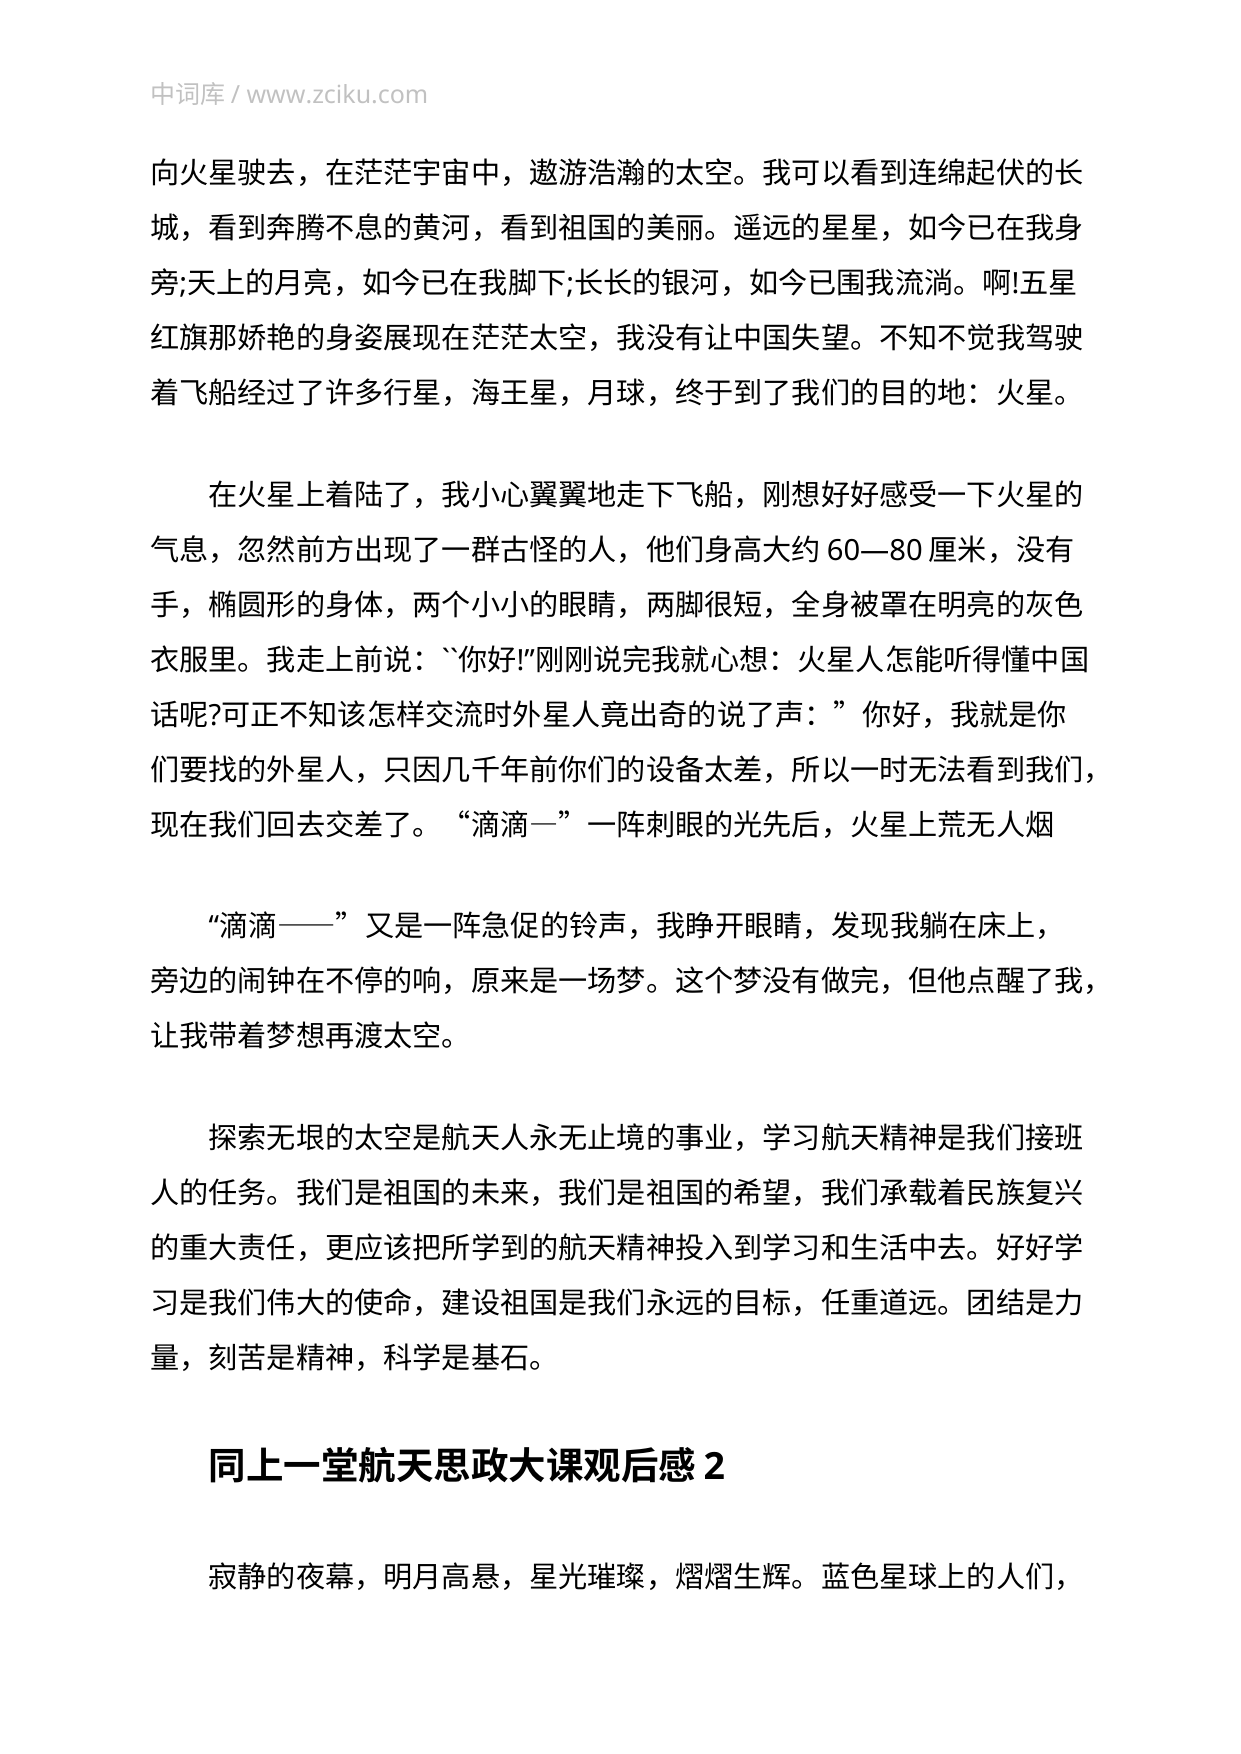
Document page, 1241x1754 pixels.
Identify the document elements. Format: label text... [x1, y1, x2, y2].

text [150, 150, 1090, 412]
text 同上一堂航天思政大课观后感2 [150, 1436, 1090, 1490]
text 探索无垠的太空是航天人永无止境的事业，学习航天精神是我们接班人的任务。我们是祖国的未来，我们是祖国的希望，我们承载着民族复兴的重大责任，更应该把所学到的航天精神投入到学习和生活中去。好好学习是我们伟大的使命，建设祖国是我们永远的目标，任重道远。团结是力量，刻苦是精神，科学是基石。 [150, 1114, 1090, 1376]
text 在火星上着陆了，我小心翼翼地走下飞船，刚想好好感受一下火星的气息，忽然前方出现了一群古怪的人，他们身高大约60—80厘米，没有手，椭圆形的身体，两个小小的眼睛，两脚很短，全身被罩在明亮的灰色衣服里。我走上前说：``你好!”刚刚说完我就心想：火星人怎能听得懂中国话呢?可正不知该怎样交流时外星人竟出奇的说了声：”你好，我就是你们要找的外星人，只因几千年前你们的设备太差，所以一时无法看到我们，现在我们回去交差了。“滴滴—”一阵刺眼的光先后，火星上荒无人烟 [150, 471, 1090, 843]
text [150, 1553, 1090, 1596]
text “滴滴——”又是一阵急促的铃声，我睁开眼睛，发现我躺在床上，旁边的闹钟在不停的响，原来是一场梦。这个梦没有做完，但他点醒了我，让我带着梦想再渡太空。 [150, 903, 1090, 1055]
